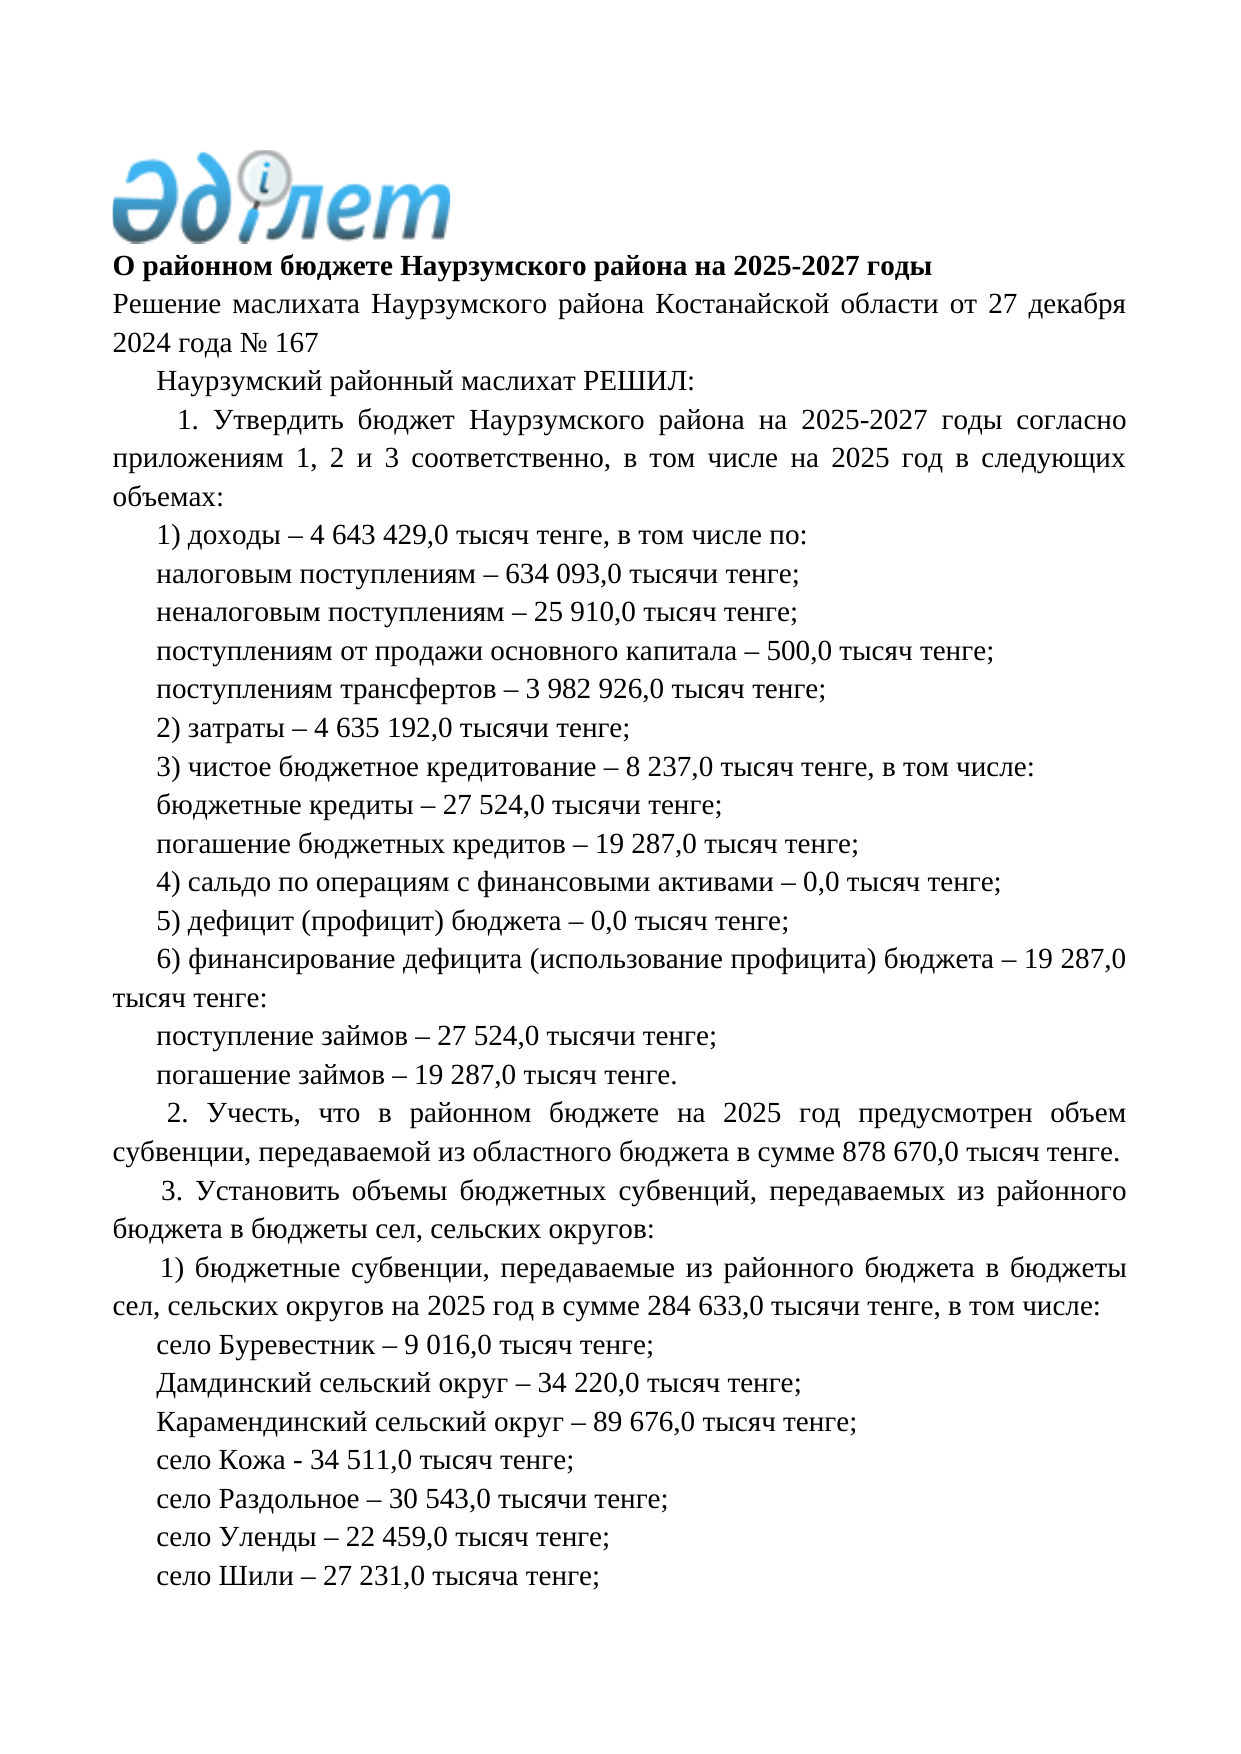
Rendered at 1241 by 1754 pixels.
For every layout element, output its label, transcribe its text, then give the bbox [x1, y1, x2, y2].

text поступление займов – 27 524,0 тысячи тенге; [112, 1018, 1128, 1052]
text поступлениям трансфертов – 3 982 926,0 тысяч тенге; [112, 672, 1128, 705]
text Наурзумский районный маслихат РЕШИЛ: [112, 363, 1128, 397]
text Дамдинский сельский округ – 34 220,0 тысяч тенге; [112, 1365, 1128, 1399]
text 4) сальдо по операциям с финансовыми активами – 0,0 тысяч тенге; [112, 864, 1128, 898]
text Карамендинский сельский округ – 89 676,0 тысяч тенге; [112, 1404, 1128, 1437]
text О районном бюджете Наурзумского района на 2025-2027 годы [112, 248, 1128, 281]
text налоговым поступлениям – 634 093,0 тысячи тенге; [112, 556, 1128, 589]
text 1) доходы – 4 643 429,0 тысяч тенге, в том числе по: [112, 517, 1128, 551]
text село Раздольное – 30 543,0 тысячи тенге; [112, 1481, 1128, 1514]
text 2. Учесть, что в районном бюджете на 2025 год предусмотрен объем субвенции, передаваемой из областного бюджета в сумме 878 670,0 тысяч тенге. [112, 1096, 1128, 1168]
picture [112, 150, 451, 244]
text бюджетные кредиты – 27 524,0 тысячи тенге; [112, 787, 1128, 821]
text 3. Установить объемы бюджетных субвенций, передаваемых из районного бюджета в бюджеты сел, сельских округов: [112, 1173, 1128, 1245]
text 1. Утвердить бюджет Наурзумского района на 2025-2027 годы согласно приложениям 1, 2 и 3 соответственно, в том числе на 2025 год в следующих объемах: [112, 402, 1128, 512]
text 6) финансирование дефицита (использование профицита) бюджета – 19 287,0 тысяч тенге: [112, 941, 1128, 1013]
text 3) чистое бюджетное кредитование – 8 237,0 тысяч тенге, в том числе: [112, 749, 1128, 782]
text село Буревестник – 9 016,0 тысяч тенге; [112, 1327, 1128, 1360]
text 1) бюджетные субвенции, передаваемые из районного бюджета в бюджеты сел, сельских округов на 2025 год в сумме 284 633,0 тысячи тенге, в том числе: [112, 1250, 1128, 1322]
text село Кожа - 34 511,0 тысяч тенге; [112, 1442, 1128, 1476]
text село Шили – 27 231,0 тысяча тенге; [112, 1558, 1128, 1592]
text погашение бюджетных кредитов – 19 287,0 тысяч тенге; [112, 826, 1128, 859]
text поступлениям от продажи основного капитала – 500,0 тысяч тенге; [112, 633, 1128, 667]
text 5) дефицит (профицит) бюджета – 0,0 тысяч тенге; [112, 903, 1128, 936]
text погашение займов – 19 287,0 тысяч тенге. [112, 1057, 1128, 1091]
text неналоговым поступлениям – 25 910,0 тысяч тенге; [112, 594, 1128, 628]
text 2) затраты – 4 635 192,0 тысячи тенге; [112, 710, 1128, 744]
text село Уленды – 22 459,0 тысяч тенге; [112, 1519, 1128, 1553]
text Решение маслихата Наурзумского района Костанайской области от 27 декабря 2024 года № 167 [112, 286, 1128, 358]
